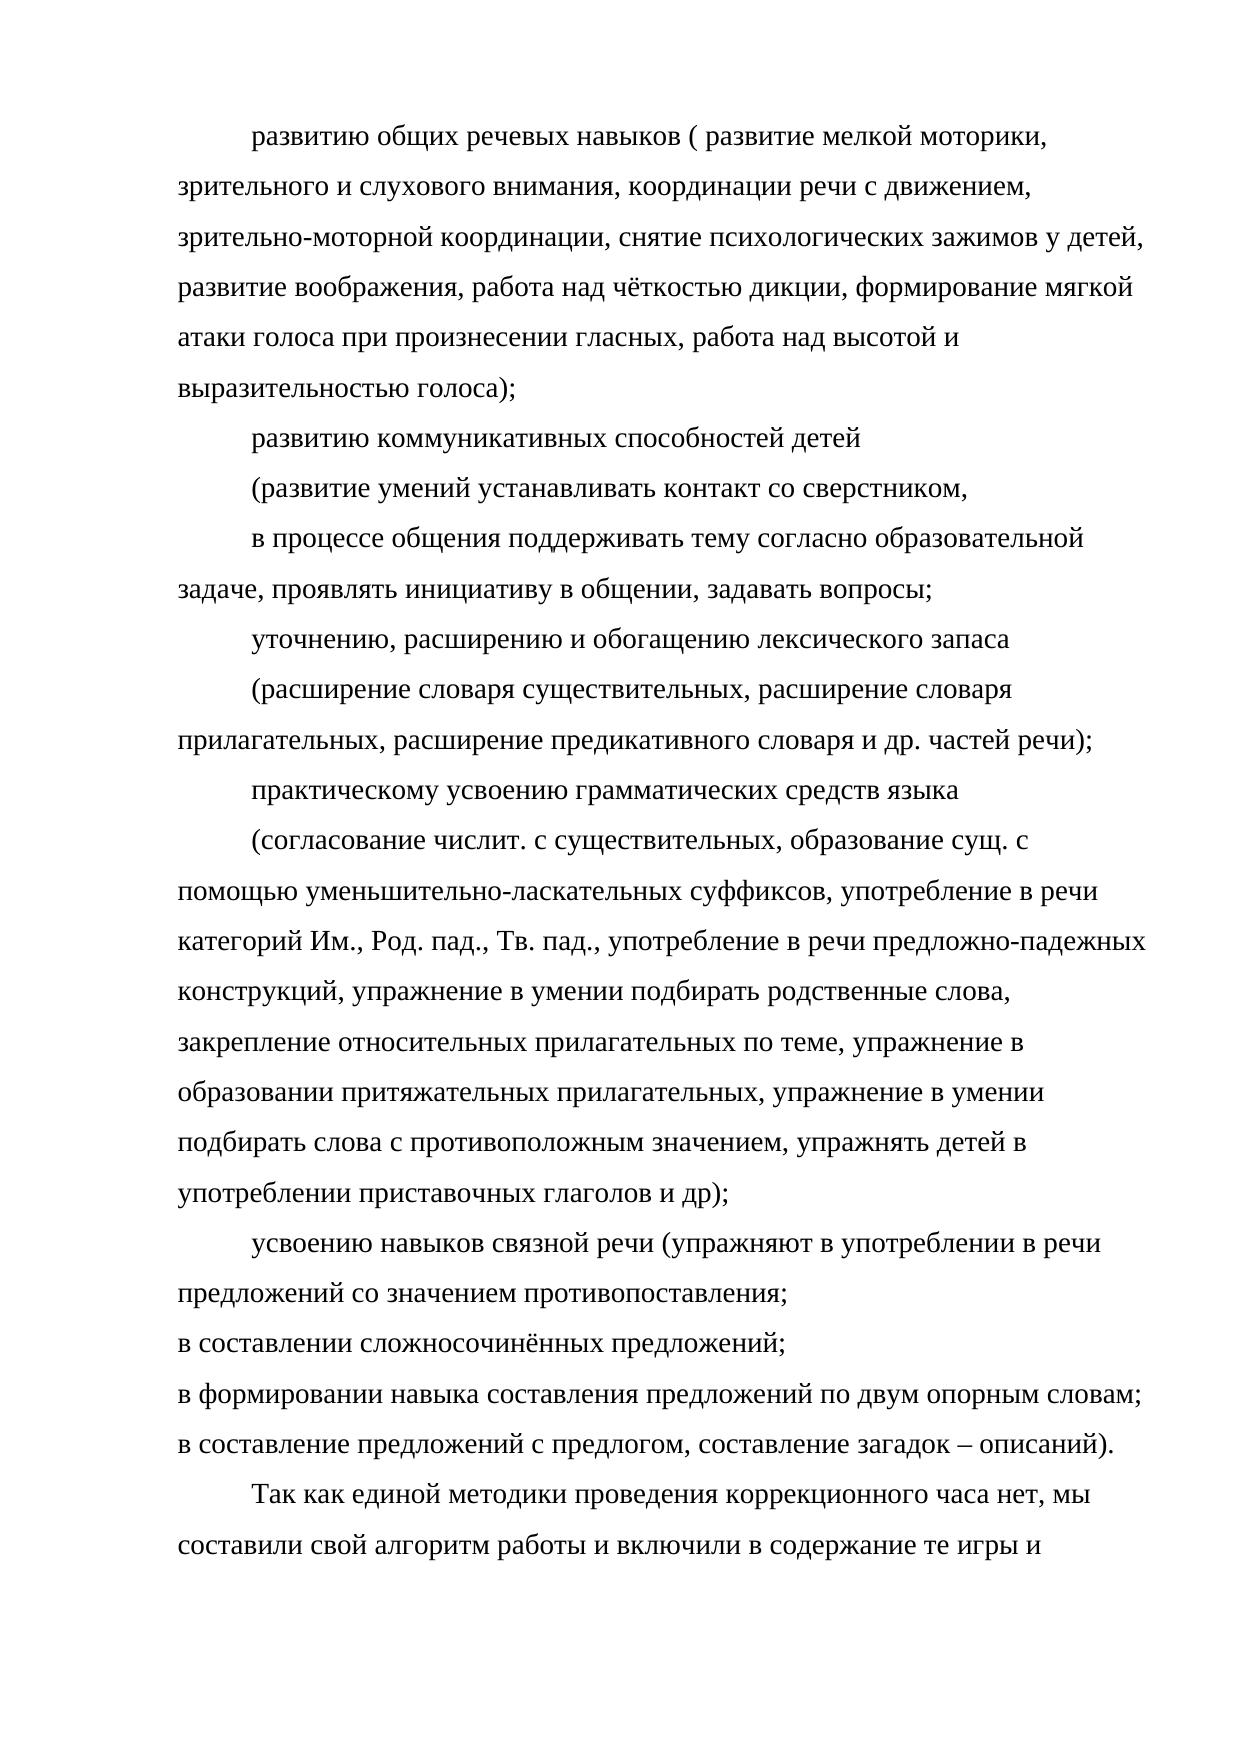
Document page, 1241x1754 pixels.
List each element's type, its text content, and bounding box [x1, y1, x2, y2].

text (развитие умений устанавливать контакт со сверстником, [177, 470, 1152, 504]
text в составлении сложносочинённых предложений; [177, 1326, 1152, 1359]
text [177, 1477, 1152, 1560]
text в формировании навыка составления предложений по двум опорным словам; в составление предложений с предлогом, составление загадок – описаний). [177, 1376, 1152, 1460]
text развитию общих речевых навыков ( развитие мелкой моторики, зрительного и слухового внимания, координации речи с движением, зрительно-моторной координации, снятие психологических зажимов у детей, развитие воображения, работа над чёткостью дикции, формирование мягкой атаки голоса при произнесении гласных, работа над высотой и выразительностью голоса); [177, 118, 1152, 403]
text уточнению, расширению и обогащению лексического запаса [177, 621, 1152, 655]
text усвоению навыков связной речи (упражняют в употреблении в речи предложений со значением противопоставления; [177, 1225, 1152, 1309]
text (расширение словаря существительных, расширение словаря прилагательных, расширение предикативного словаря и др. частей речи); [177, 672, 1152, 755]
text (согласование числит. с существительных, образование сущ. с помощью уменьшительно-ласкательных суффиксов, употребление в речи категорий Им., Род. пад., Тв. пад., употребление в речи предложно-падежных конструкций, упражнение в умении подбирать родственные слова, закрепление относительных прилагательных по теме, упражнение в образовании притяжательных прилагательных, упражнение в умении подбирать слова с противоположным значением, упражнять детей в употреблении приставочных глаголов и др); [177, 822, 1152, 1208]
text практическому усвоению грамматических средств языка [177, 772, 1152, 806]
text в процессе общения поддерживать тему согласно образовательной задаче, проявлять инициативу в общении, задавать вопросы; [177, 521, 1152, 604]
text развитию коммуникативных способностей детей [177, 420, 1152, 453]
